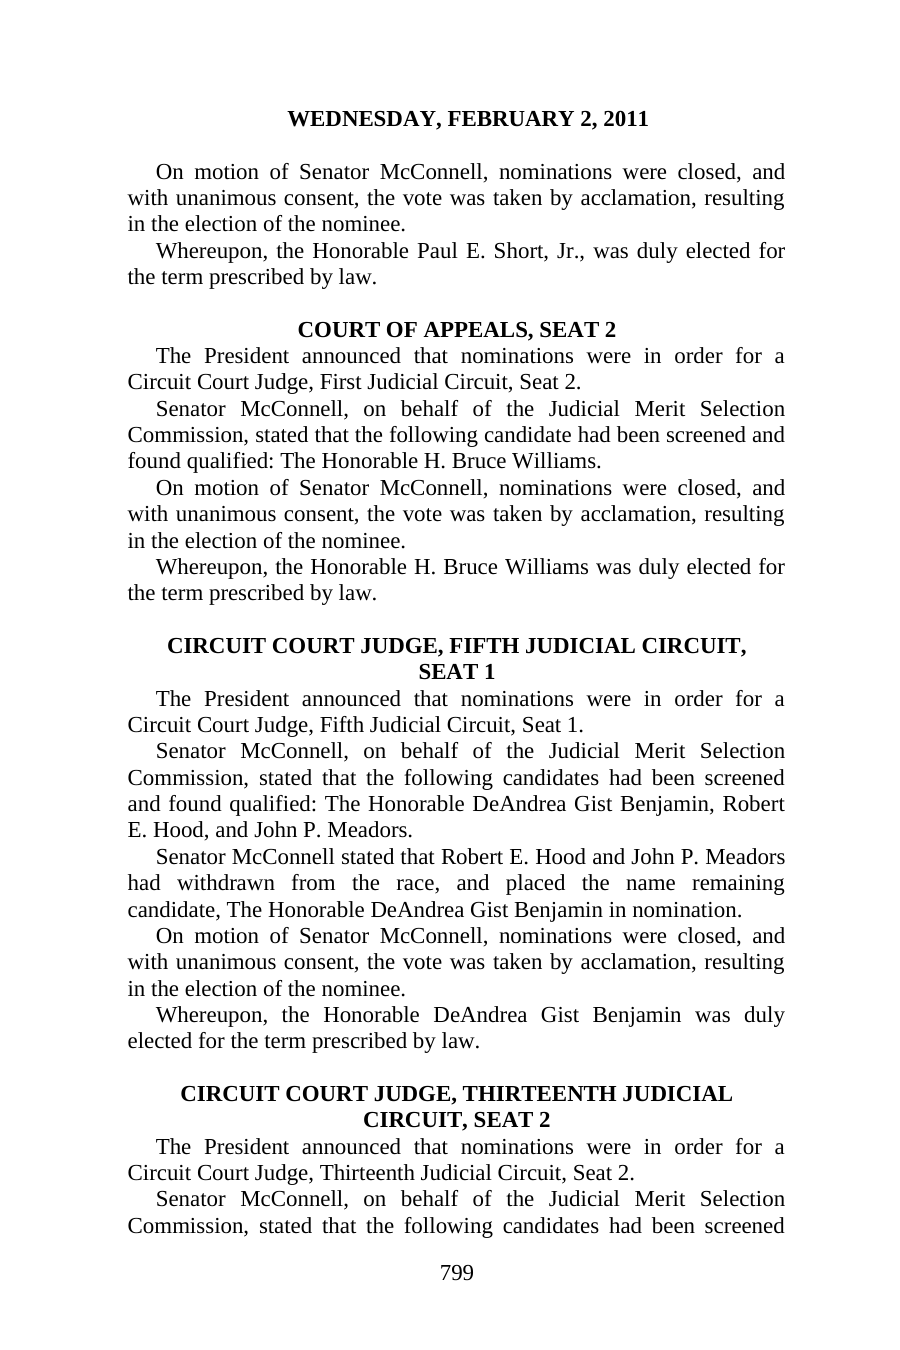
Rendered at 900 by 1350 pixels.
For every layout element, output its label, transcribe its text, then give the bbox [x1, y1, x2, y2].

text Senator McConnell, on behalf of the Judicial Merit Selection Commission, stated that the following candidates had been screened and found qualified: The Honorable DeAndrea Gist Benjamin, Robert E. Hood, and John P. Meadors. [127, 737, 786, 843]
text Whereupon, the Honorable DeAndrea Gist Benjamin was duly elected for the term prescribed by law. [127, 1001, 786, 1054]
text The President announced that nominations were in order for a Circuit Court Judge, First Judicial Circuit, Seat 2. [127, 342, 786, 395]
text Senator McConnell, on behalf of the Judicial Merit Selection Commission, stated that the following candidate had been screened and found qualified: The Honorable H. Bruce Williams. [127, 395, 786, 474]
text Senator McConnell stated that Robert E. Hood and John P. Meadors had withdrawn from the race, and placed the name remaining candidate, The Honorable DeAndrea Gist Benjamin in nomination. [127, 843, 786, 922]
text COURT OF APPEALS, SEAT 2 [127, 316, 786, 342]
text The President announced that nominations were in order for a Circuit Court Judge, Thirteenth Judicial Circuit, Seat 2. [127, 1133, 786, 1186]
text CIRCUIT COURT JUDGE, FIFTH JUDICIAL CIRCUIT, [127, 632, 786, 658]
text SEAT 1 [127, 658, 786, 685]
text CIRCUIT COURT JUDGE, THIRTEENTH JUDICIAL CIRCUIT, SEAT 2 [127, 1080, 786, 1133]
text Whereupon, the Honorable H. Bruce Williams was duly elected for the term prescribed by law. [127, 553, 786, 606]
text The President announced that nominations were in order for a Circuit Court Judge, Fifth Judicial Circuit, Seat 1. [127, 685, 786, 737]
text Whereupon, the Honorable Paul E. Short, Jr., was duly elected for the term prescribed by law. [127, 237, 786, 289]
